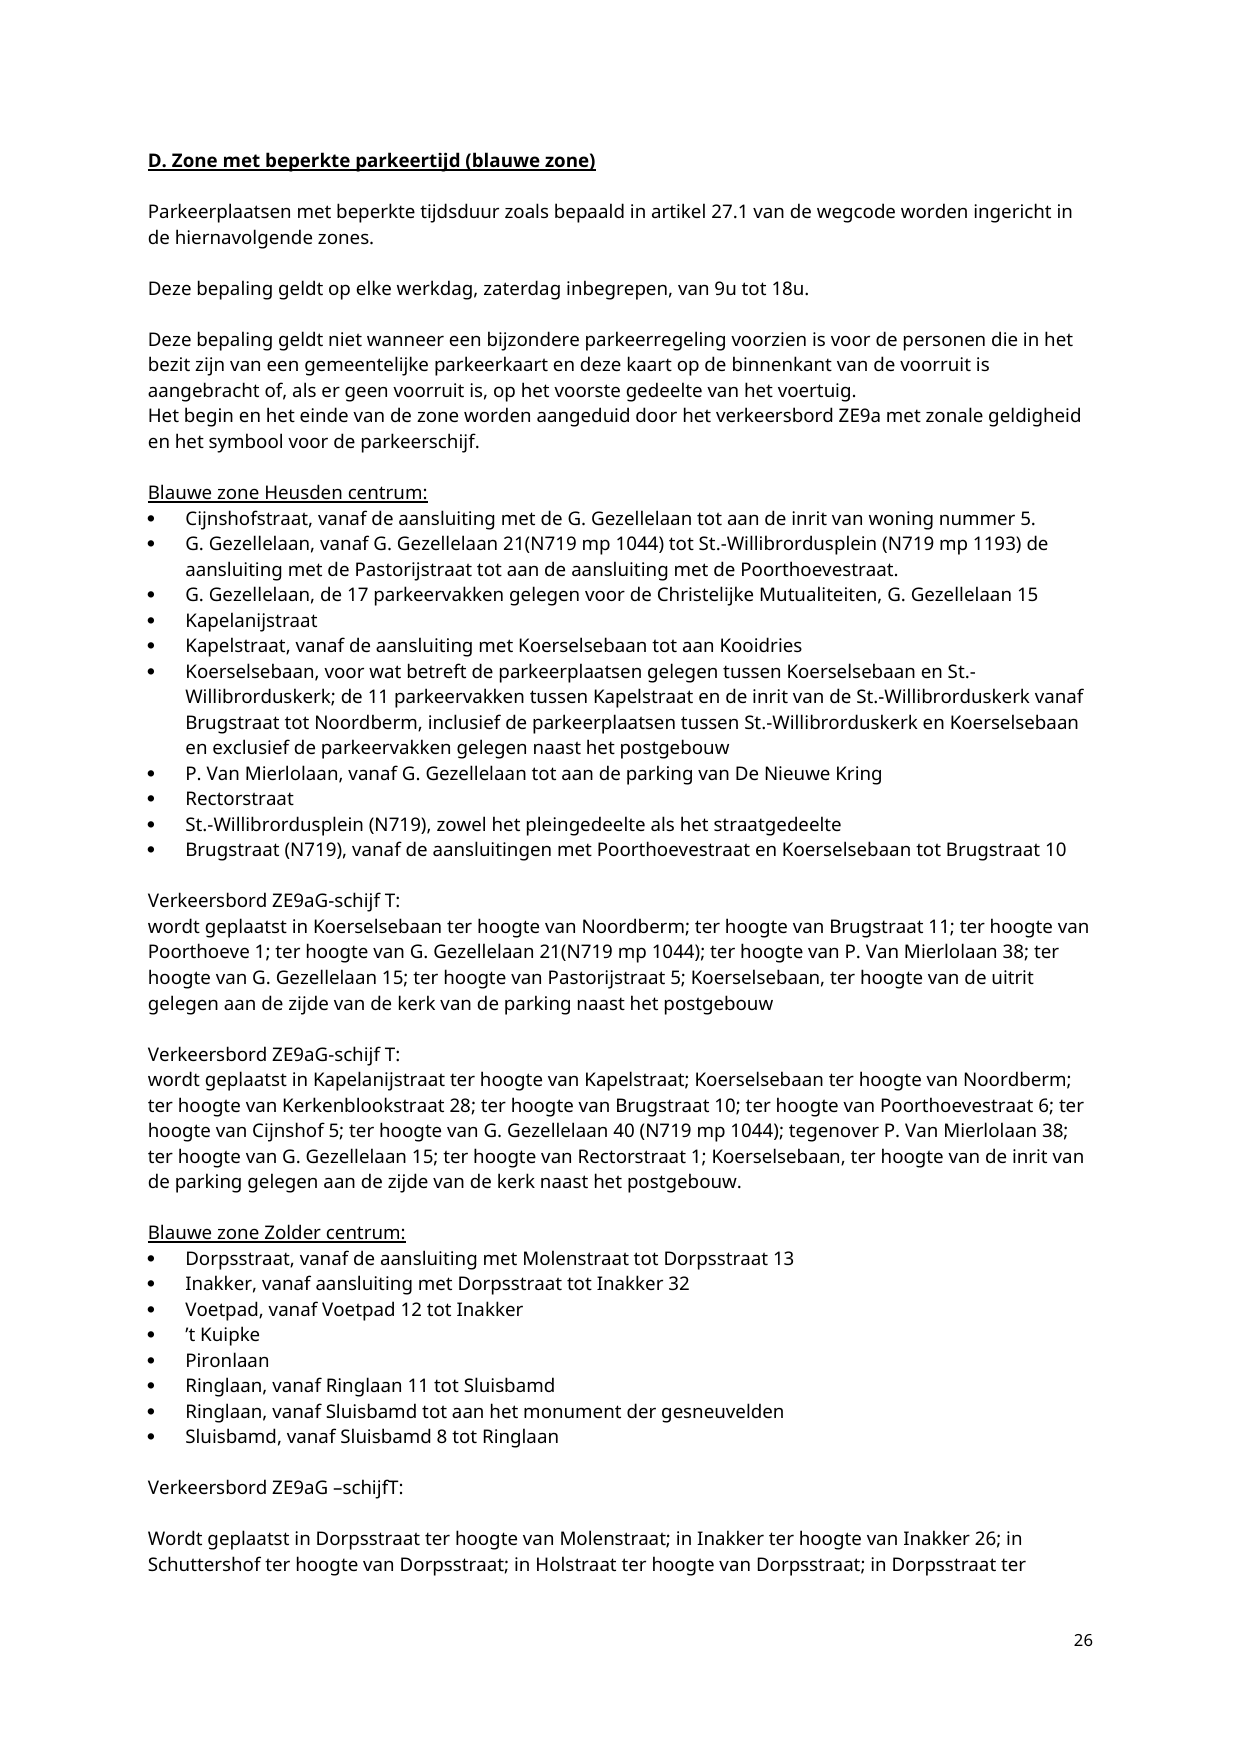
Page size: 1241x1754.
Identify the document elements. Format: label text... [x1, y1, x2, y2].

text Het begin en het einde van de zone worden aangeduid door het verkeersbord ZE9a met zonale geldigheid en het symbool voor de parkeerschijf. [148, 403, 1093, 454]
list G. Gezellelaan, de 17 parkeervakken gelegen voor de Christelijke Mutualiteiten, G. Gezellelaan 15 [148, 581, 1093, 607]
text D. Zone met beperkte parkeertijd (blauwe zone) [148, 148, 1093, 173]
text Parkeerplaatsen met beperkte tijdsduur zoals bepaald in artikel 27.1 van de wegcode worden ingericht in de hiernavolgende zones. [148, 199, 1093, 250]
list Voetpad, vanaf Voetpad 12 tot Inakker [148, 1296, 1093, 1322]
list G. Gezellelaan, vanaf G. Gezellelaan 21(N719 mp 1044) tot St.-Willibrordusplein (N719 mp 1193) de aansluiting met de Pastorijstraat tot aan de aansluiting met de Poorthoevestraat. [148, 530, 1093, 581]
list Pironlaan [148, 1347, 1093, 1373]
list Kapelanijstraat [148, 607, 1093, 632]
text wordt geplaatst in Kapelanijstraat ter hoogte van Kapelstraat; Koerselsebaan ter hoogte van Noordberm; ter hoogte van Kerkenblookstraat 28; ter hoogte van Brugstraat 10; ter hoogte van Poorthoevestraat 6; ter hoogte van Cijnshof 5; ter hoogte van G. Gezellelaan 40 (N719 mp 1044); tegenover P. Van Mierlolaan 38; ter hoogte van G. Gezellelaan 15; ter hoogte van Rectorstraat 1; Koerselsebaan, ter hoogte van de inrit van de parking gelegen aan de zijde van de kerk naast het postgebouw. [148, 1066, 1093, 1194]
text Deze bepaling geldt op elke werkdag, zaterdag inbegrepen, van 9u tot 18u. [148, 275, 1093, 301]
list ’t Kuipke [148, 1322, 1093, 1347]
list Koerselsebaan, voor wat betreft de parkeerplaatsen gelegen tussen Koerselsebaan en St.-Willibrorduskerk; de 11 parkeervakken tussen Kapelstraat en de inrit van de St.-Willibrorduskerk vanaf Brugstraat tot Noordberm, inclusief de parkeerplaatsen tussen St.-Willibrorduskerk en Koerselsebaan en exclusief de parkeervakken gelegen naast het postgebouw [148, 658, 1093, 760]
list P. Van Mierlolaan, vanaf G. Gezellelaan tot aan de parking van De Nieuwe Kring [148, 760, 1093, 786]
text Verkeersbord ZE9aG-schijf T: [148, 888, 1093, 913]
text wordt geplaatst in Koerselsebaan ter hoogte van Noordberm; ter hoogte van Brugstraat 11; ter hoogte van Poorthoeve 1; ter hoogte van G. Gezellelaan 21(N719 mp 1044); ter hoogte van P. Van Mierlolaan 38; ter hoogte van G. Gezellelaan 15; ter hoogte van Pastorijstraat 5; Koerselsebaan, ter hoogte van de uitrit gelegen aan de zijde van de kerk van de parking naast het postgebouw [148, 913, 1093, 1015]
text Verkeersbord ZE9aG –schijfT: [148, 1475, 1093, 1500]
list Cijnshofstraat, vanaf de aansluiting met de G. Gezellelaan tot aan de inrit van woning nummer 5. [148, 505, 1093, 530]
list Brugstraat (N719), vanaf de aansluitingen met Poorthoevestraat en Koerselsebaan tot Brugstraat 10 [148, 837, 1093, 862]
text Blauwe zone Zolder centrum: [148, 1219, 1093, 1245]
text Deze bepaling geldt niet wanneer een bijzondere parkeerregeling voorzien is voor de personen die in het bezit zijn van een gemeentelijke parkeerkaart en deze kaart op de binnenkant van de voorruit is aangebracht of, als er geen voorruit is, op het voorste gedeelte van het voertuig. [148, 326, 1093, 403]
list Rectorstraat [148, 786, 1093, 811]
list Sluisbamd, vanaf Sluisbamd 8 tot Ringlaan [148, 1424, 1093, 1449]
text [148, 1526, 1093, 1577]
list Kapelstraat, vanaf de aansluiting met Koerselsebaan tot aan Kooidries [148, 632, 1093, 658]
list Ringlaan, vanaf Sluisbamd tot aan het monument der gesneuvelden [148, 1398, 1093, 1424]
list Dorpsstraat, vanaf de aansluiting met Molenstraat tot Dorpsstraat 13 [148, 1245, 1093, 1271]
list Inakker, vanaf aansluiting met Dorpsstraat tot Inakker 32 [148, 1271, 1093, 1296]
text Verkeersbord ZE9aG-schijf T: [148, 1041, 1093, 1066]
list Ringlaan, vanaf Ringlaan 11 tot Sluisbamd [148, 1373, 1093, 1398]
list St.-Willibrordusplein (N719), zowel het pleingedeelte als het straatgedeelte [148, 811, 1093, 837]
text Blauwe zone Heusden centrum: [148, 479, 1093, 505]
